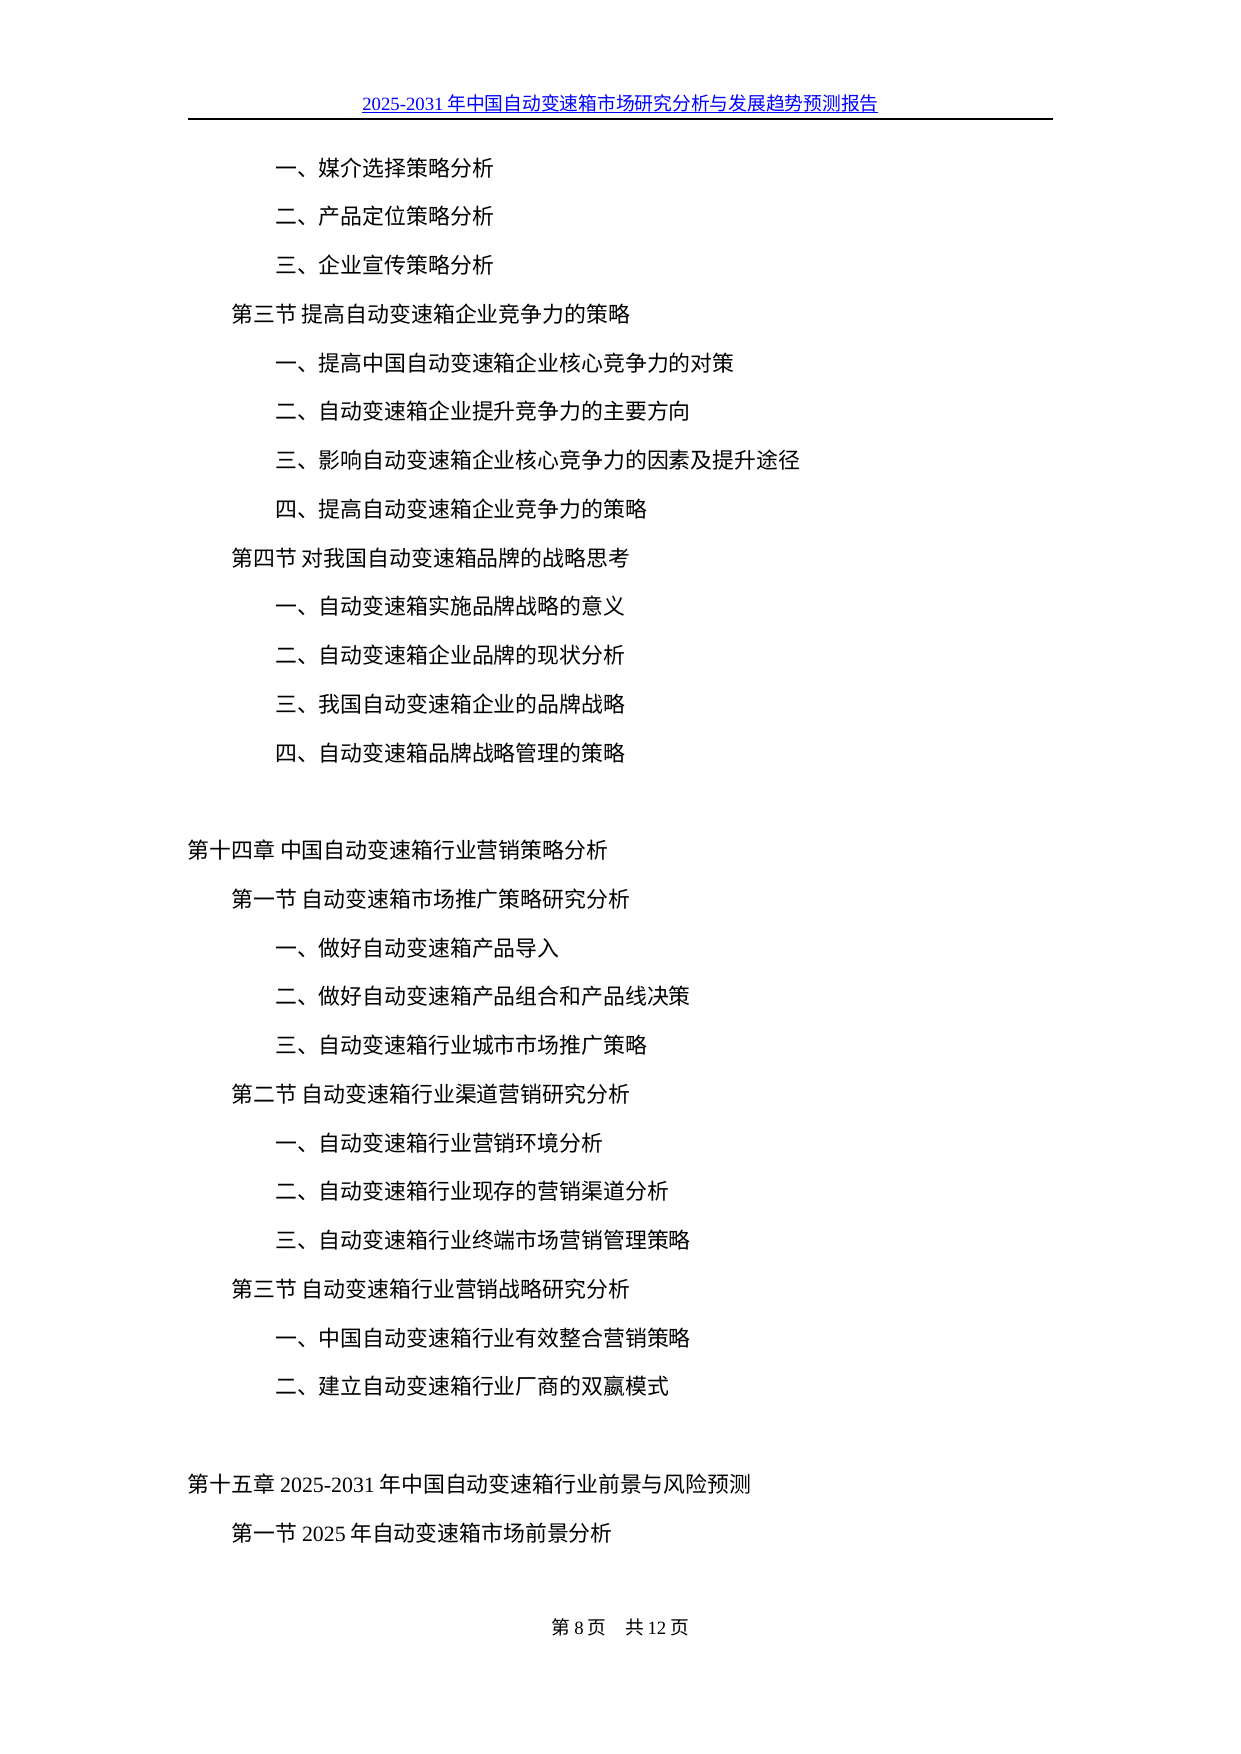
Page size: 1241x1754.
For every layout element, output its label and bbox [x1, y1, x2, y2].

text [187, 150, 1053, 1548]
